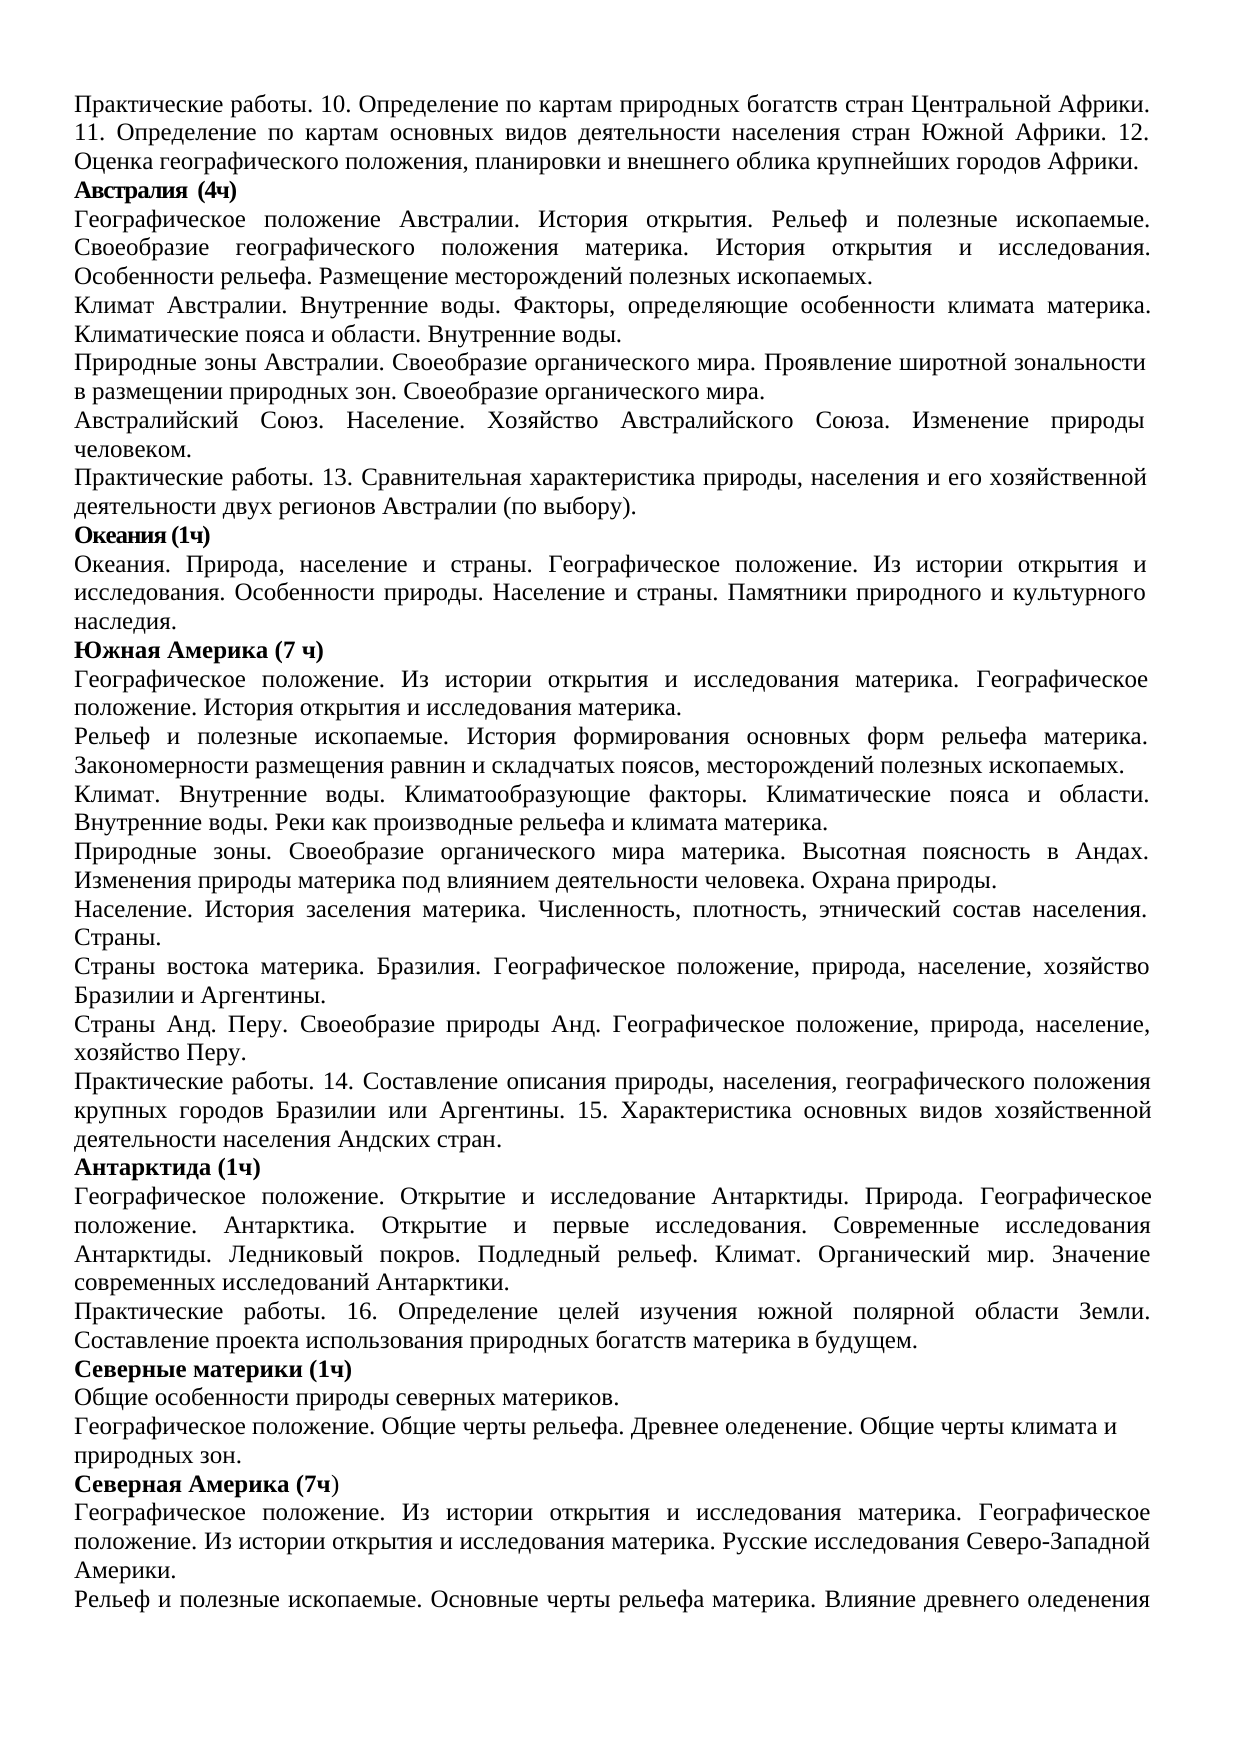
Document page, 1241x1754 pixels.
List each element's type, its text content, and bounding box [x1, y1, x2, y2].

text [74, 1584, 1152, 1612]
text Практические работы. 14. Составление описания природы, населения, географического положения крупных городов Бразилии или Аргентины. 15. Характеристика основных видов хозяйственной деятельности населения Андских стран. [74, 1066, 1152, 1152]
text Природные зоны Австралии. Своеобразие органического мира. Проявление широтной зональности в размещении природных зон. Своеобразие органического мира. [74, 347, 1146, 405]
text Географическое положение. Из истории открытия и исследования материка. Географическое положение. Из истории открытия и исследования материка. Русские исследования Северо-Западной Америки. [74, 1497, 1152, 1584]
text Южная Америка (7 ч) [74, 635, 1152, 664]
text Северные материки (1ч) [74, 1354, 1152, 1382]
text Природные зоны. Своеобразие органического мира материка. Высотная поясность в Андах. Изменения природы материка под влиянием деятельности человека. Охрана природы. [74, 836, 1150, 894]
text Практические работы. 13. Сравнительная характеристика природы, населения и его хозяйственной деятельности двух регионов Австралии (по выбору). [74, 462, 1148, 520]
text Практические работы. 10. Определение по картам природных богатств стран Центральной Африки. 11. Определение по картам основных видов деятельности населения стран Южной Африки. 12. Оценка географического положения, планировки и внешнего облика крупнейших городов Африки. [74, 89, 1150, 175]
text Общие особенности природы северных материков. [74, 1382, 1152, 1411]
text Географическое положение. Открытие и исследование Антарктиды. Природа. Географическое положение. Антарктика. Открытие и первые исследования. Современные исследования Антарктиды. Ледниковый покров. Подледный рельеф. Климат. Органический мир. Значение современных исследований Антарктики. [74, 1181, 1152, 1296]
text Население. История заселения материка. Численность, плотность, этнический состав населения. Страны. [74, 894, 1149, 951]
text Океания (1ч) [74, 520, 1148, 549]
text Северная Америка (7ч) [74, 1469, 1152, 1497]
text Практические работы. 16. Определение целей изучения южной полярной области Земли. Составление проекта использования природных богатств материка в будущем. [74, 1296, 1152, 1354]
text Климат Австралии. Внутренние воды. Факторы, определяющие особенности климата материка. Климатические пояса и области. Внутренние воды. [74, 290, 1152, 347]
text Австралия (4ч) [74, 175, 1152, 204]
text Географическое положение Австралии. История открытия. Рельеф и полезные ископаемые. Своеобразие географического положения материка. История открытия и исследования. Особенности рельефа. Размещение месторождений полезных ископаемых. [74, 204, 1151, 290]
text Рельеф и полезные ископаемые. История формирования основных форм рельефа материка. Закономерности размещения равнин и складчатых поясов, месторождений полезных ископаемых. [74, 721, 1149, 779]
text Страны Анд. Перу. Своеобразие природы Анд. Географическое положение, природа, население, хозяйство Перу. [74, 1009, 1151, 1066]
text Страны востока материка. Бразилия. Географическое положение, природа, население, хозяйство Бразилии и Аргентины. [74, 951, 1150, 1009]
text Антарктида (1ч) [74, 1152, 1152, 1181]
text Океания. Природа, население и страны. Географическое положение. Из истории открытия и исследования. Особенности природы. Население и страны. Памятники природного и культурного наследия. [74, 549, 1147, 635]
text Австралийский Союз. Население. Хозяйство Австралийского Союза. Изменение природы человеком. [74, 405, 1145, 462]
text Географическое положение. Общие черты рельефа. Древнее оледенение. Общие черты климата и природных зон. [74, 1411, 1152, 1469]
text Климат. Внутренние воды. Климатообразующие факторы. Климатические пояса и области. Внутренние воды. Реки как производные рельефа и климата материка. [74, 779, 1150, 836]
text Географическое положение. Из истории открытия и исследования материка. Географическое положение. История открытия и исследования материка. [74, 664, 1148, 721]
